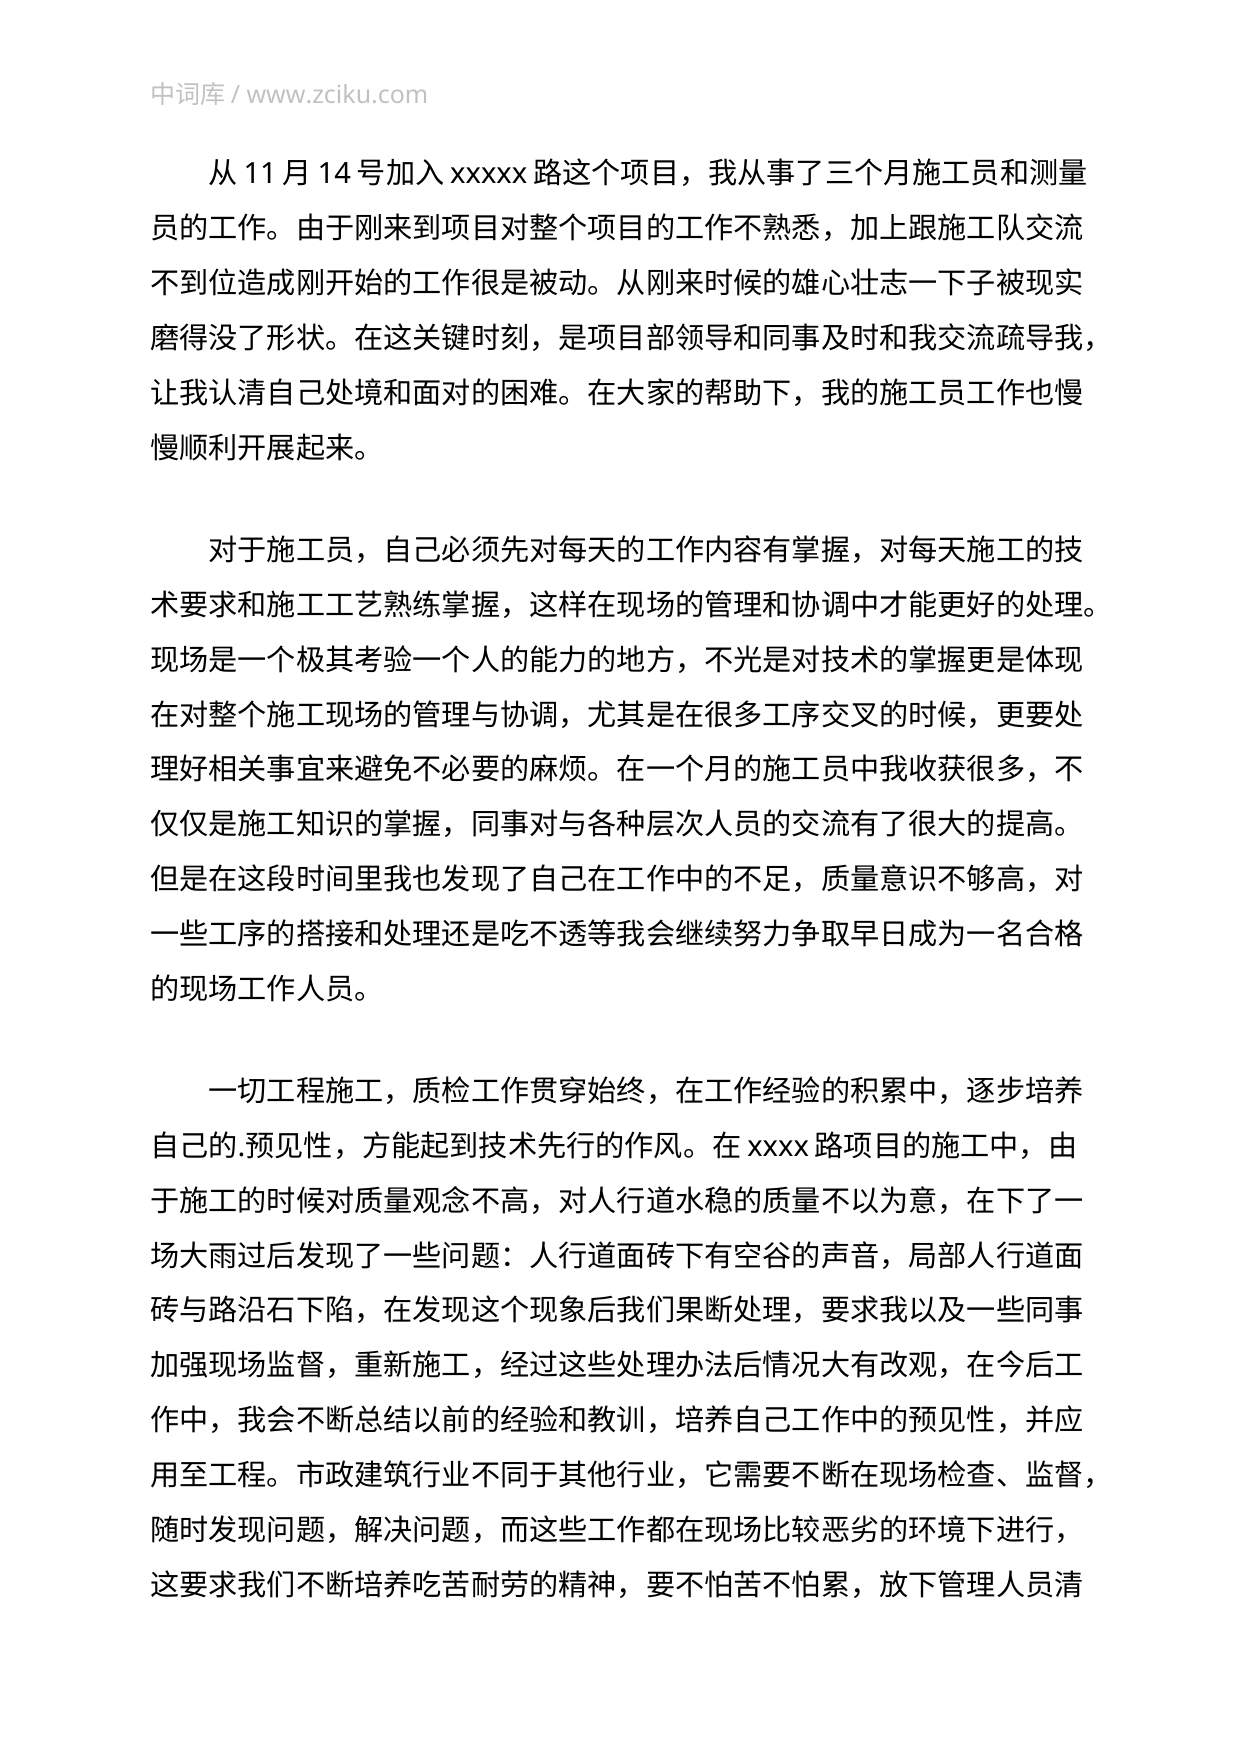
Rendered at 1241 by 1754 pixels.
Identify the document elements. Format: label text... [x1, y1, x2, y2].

text 从11月14号加入xxxxx路这个项目，我从事了三个月施工员和测量员的工作。由于刚来到项目对整个项目的工作不熟悉，加上跟施工队交流不到位造成刚开始的工作很是被动。从刚来时候的雄心壮志一下子被现实磨得没了形状。在这关键时刻，是项目部领导和同事及时和我交流疏导我，让我认清自己处境和面对的困难。在大家的帮助下，我的施工员工作也慢慢顺利开展起来。 [150, 150, 1090, 467]
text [150, 1067, 1090, 1604]
text 对于施工员，自己必须先对每天的工作内容有掌握，对每天施工的技术要求和施工工艺熟练掌握，这样在现场的管理和协调中才能更好的处理。现场是一个极其考验一个人的能力的地方，不光是对技术的掌握更是体现在对整个施工现场的管理与协调，尤其是在很多工序交叉的时候，更要处理好相关事宜来避免不必要的麻烦。在一个月的施工员中我收获很多，不仅仅是施工知识的掌握，同事对与各种层次人员的交流有了很大的提高。但是在这段时间里我也发现了自己在工作中的不足，质量意识不够高，对一些工序的搭接和处理还是吃不透等我会继续努力争取早日成为一名合格的现场工作人员。 [150, 526, 1090, 1008]
